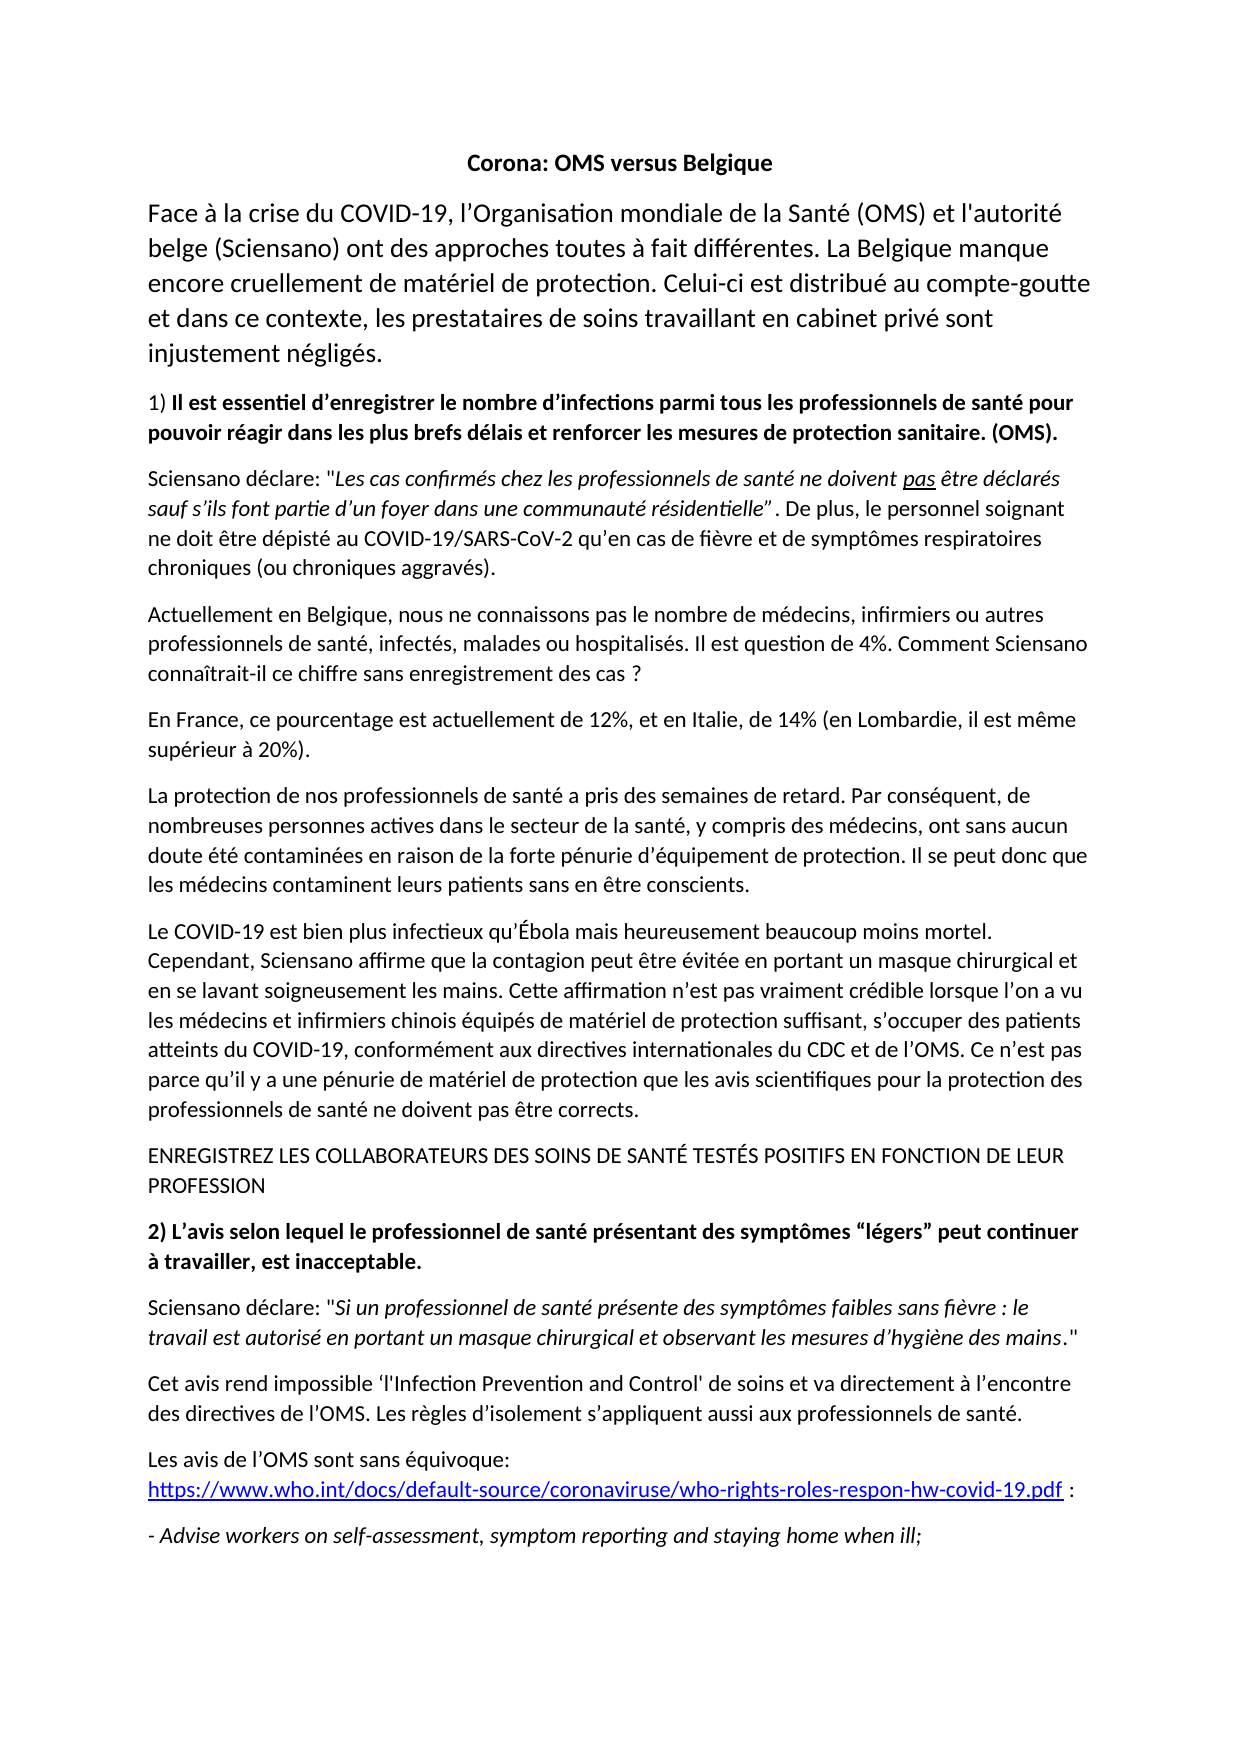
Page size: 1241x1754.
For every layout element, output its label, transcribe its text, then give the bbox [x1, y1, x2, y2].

text ENREGISTREZ LES COLLABORATEURS DES SOINS DE SANTÉ TESTÉS POSITIFS EN FONCTION DE LEUR PROFESSION [148, 1141, 1093, 1199]
text 2) L’avis selon lequel le professionnel de santé présentant des symptômes “légers” peut continuer à travailler, est inacceptable. [148, 1217, 1093, 1275]
text En France, ce pourcentage est actuellement de 12%, et en Italie, de 14% (en Lombardie, il est même supérieur à 20%). [148, 705, 1093, 763]
text Actuellement en Belgique, nous ne connaissons pas le nombre de médecins, infirmiers ou autres professionnels de santé, infectés, malades ou hospitalisés. Il est question de 4%. Comment Sciensano connaîtrait-il ce chiffre sans enregistrement des cas ? [148, 600, 1093, 687]
text Sciensano déclare: "Les cas confirmés chez les professionnels de santé ne doivent pas être déclarés sauf s’ils font partie d’un foyer dans une communauté résidentielle”. De plus, le personnel soignant ne doit être dépisté au COVID-19/SARS-CoV-2 qu’en cas de fièvre et de symptômes respiratoires chroniques (ou chroniques aggravés). [148, 464, 1093, 581]
text Corona: OMS versus Belgique [148, 148, 1093, 178]
text Sciensano déclare: "Si un professionnel de santé présente des symptômes faibles sans fièvre : le travail est autorisé en portant un masque chirurgical et observant les mesures d’hygiène des mains." [148, 1293, 1093, 1351]
text Cet avis rend impossible ‘l'Infection Prevention and Control' de soins et va directement à l’encontre des directives de l’OMS. Les règles d’isolement s’appliquent aussi aux professionnels de santé. [148, 1369, 1093, 1427]
text 1) Il est essentiel d’enregistrer le nombre d’infections parmi tous les professionnels de santé pour pouvoir réagir dans les plus brefs délais et renforcer les mesures de protection sanitaire. (OMS). [148, 388, 1093, 446]
text Le COVID-19 est bien plus infectieux qu’Ébola mais heureusement beaucoup moins mortel. Cependant, Sciensano affirme que la contagion peut être évitée en portant un masque chirurgical et en se lavant soigneusement les mains. Cette affirmation n’est pas vraiment crédible lorsque l’on a vu les médecins et infirmiers chinois équipés de matériel de protection suffisant, s’occuper des patients atteints du COVID-19, conformément aux directives internationales du CDC et de l’OMS. Ce n’est pas parce qu’il y a une pénurie de matériel de protection que les avis scientifiques pour la protection des professionnels de santé ne doivent pas être corrects. [148, 917, 1093, 1123]
text - Advise workers on self-assessment, symptom reporting and staying home when ill; [148, 1522, 1093, 1549]
text Les avis de l’OMS sont sans équivoque: https://www.who.int/docs/default-source/coronaviruse/who-rights-roles-respon-hw-covid-19.pdf : [148, 1446, 1093, 1503]
text La protection de nos professionnels de santé a pris des semaines de retard. Par conséquent, de nombreuses personnes actives dans le secteur de la santé, y compris des médecins, ont sans aucun doute été contaminées en raison de la forte pénurie d’équipement de protection. Il se peut donc que les médecins contaminent leurs patients sans en être conscients. [148, 781, 1093, 898]
text Face à la crise du COVID-19, l’Organisation mondiale de la Santé (OMS) et l'autorité belge (Sciensano) ont des approches toutes à fait différentes. La Belgique manque encore cruellement de matériel de protection. Celui-ci est distribué au compte-goutte et dans ce contexte, les prestataires de soins travaillant en cabinet privé sont injustement négligés. [148, 197, 1093, 369]
